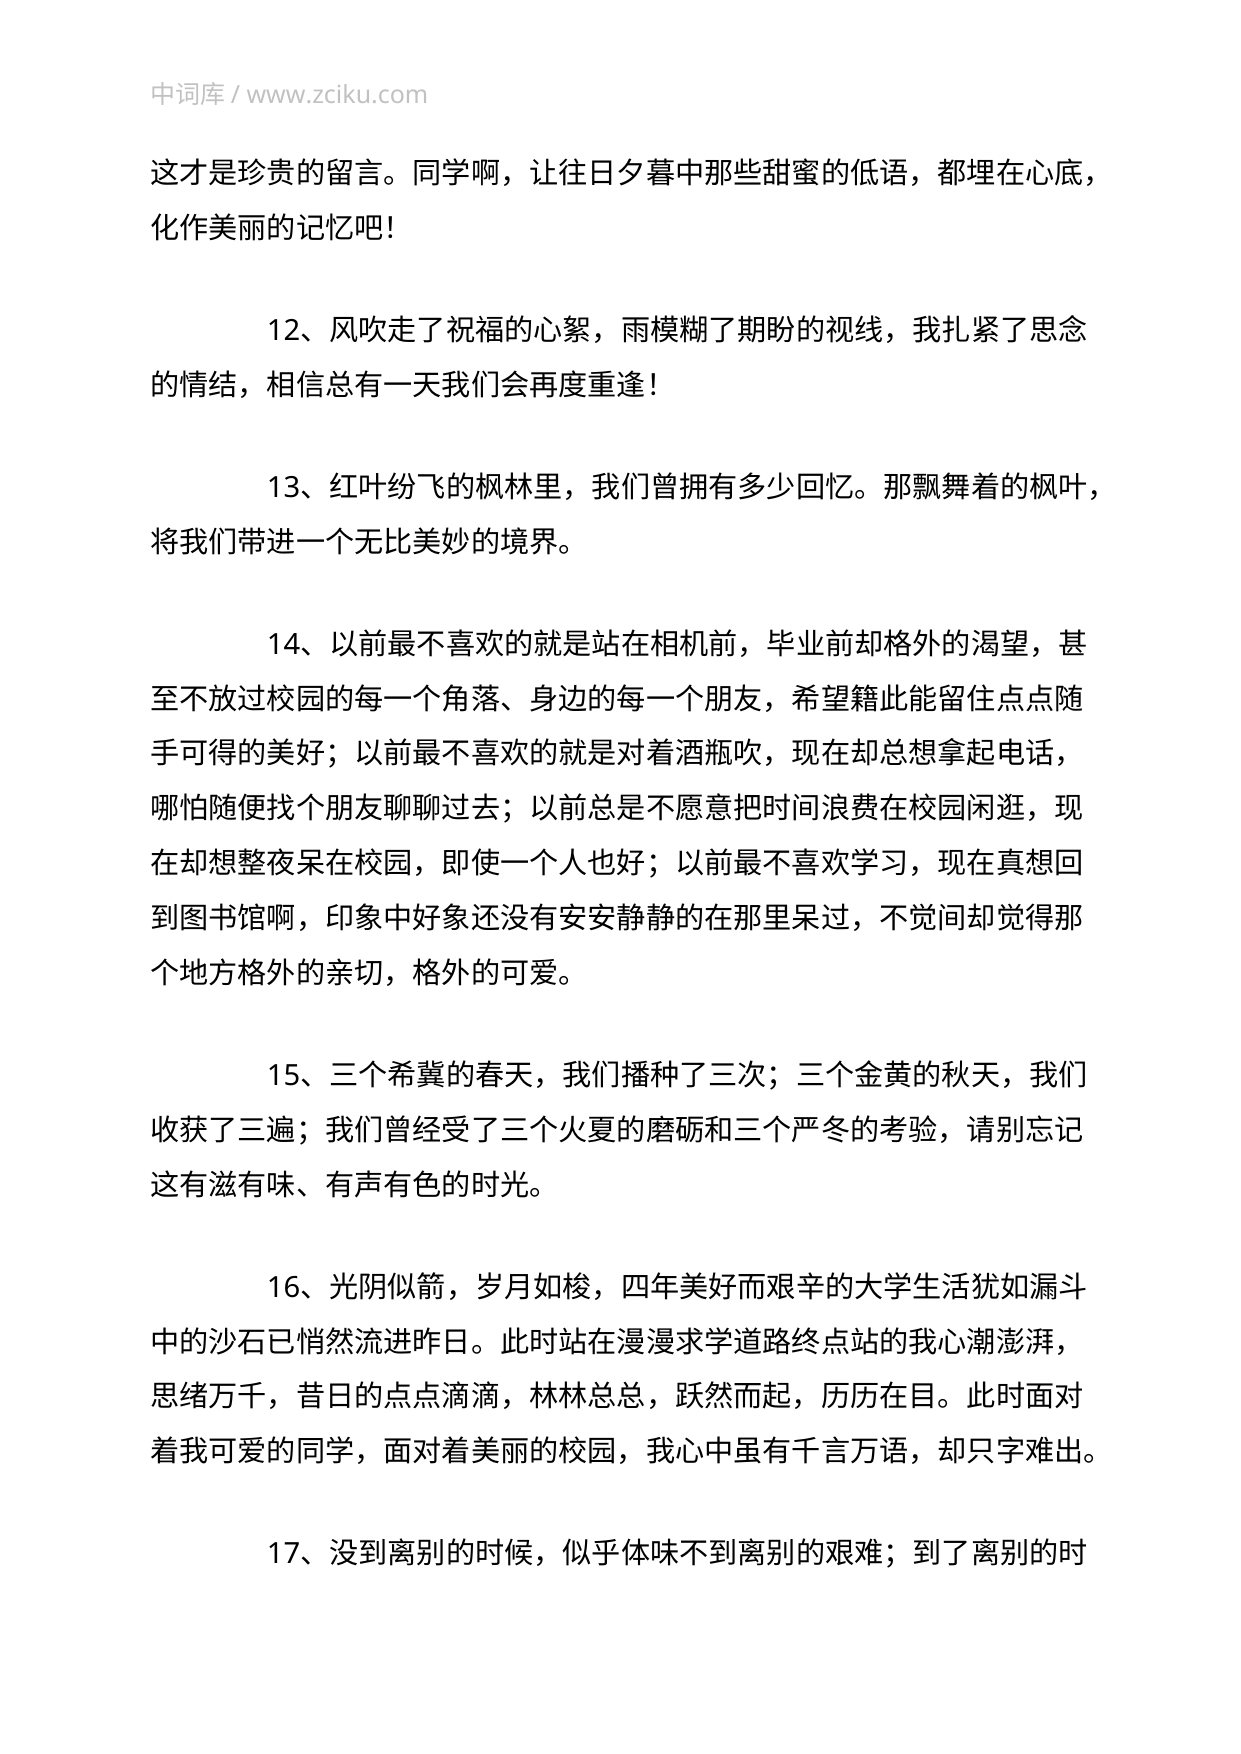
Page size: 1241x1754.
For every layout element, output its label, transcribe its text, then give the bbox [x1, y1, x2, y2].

text 12、风吹走了祝福的心絮，雨模糊了期盼的视线，我扎紧了思念的情结，相信总有一天我们会再度重逢！ [150, 307, 1090, 404]
text 16、光阴似箭，岁月如梭，四年美好而艰辛的大学生活犹如漏斗中的沙石已悄然流进昨日。此时站在漫漫求学道路终点站的我心潮澎湃，思绪万千，昔日的点点滴滴，林林总总，跃然而起，历历在目。此时面对着我可爱的同学，面对着美丽的校园，我心中虽有千言万语，却只字难出。 [150, 1263, 1090, 1470]
text 15、三个希冀的春天，我们播种了三次；三个金黄的秋天，我们收获了三遍；我们曾经受了三个火夏的磨砺和三个严冬的考验，请别忘记这有滋有味、有声有色的时光。 [150, 1051, 1090, 1204]
text 13、红叶纷飞的枫林里，我们曾拥有多少回忆。那飘舞着的枫叶，将我们带进一个无比美妙的境界。 [150, 463, 1090, 561]
text 14、以前最不喜欢的就是站在相机前，毕业前却格外的渴望，甚至不放过校园的每一个角落、身边的每一个朋友，希望籍此能留住点点随手可得的美好；以前最不喜欢的就是对着酒瓶吹，现在却总想拿起电话，哪怕随便找个朋友聊聊过去；以前总是不愿意把时间浪费在校园闲逛，现在却想整夜呆在校园，即使一个人也好；以前最不喜欢学习，现在真想回到图书馆啊，印象中好象还没有安安静静的在那里呆过，不觉间却觉得那个地方格外的亲切，格外的可爱。 [150, 620, 1090, 992]
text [150, 150, 1090, 247]
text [150, 1530, 1090, 1572]
